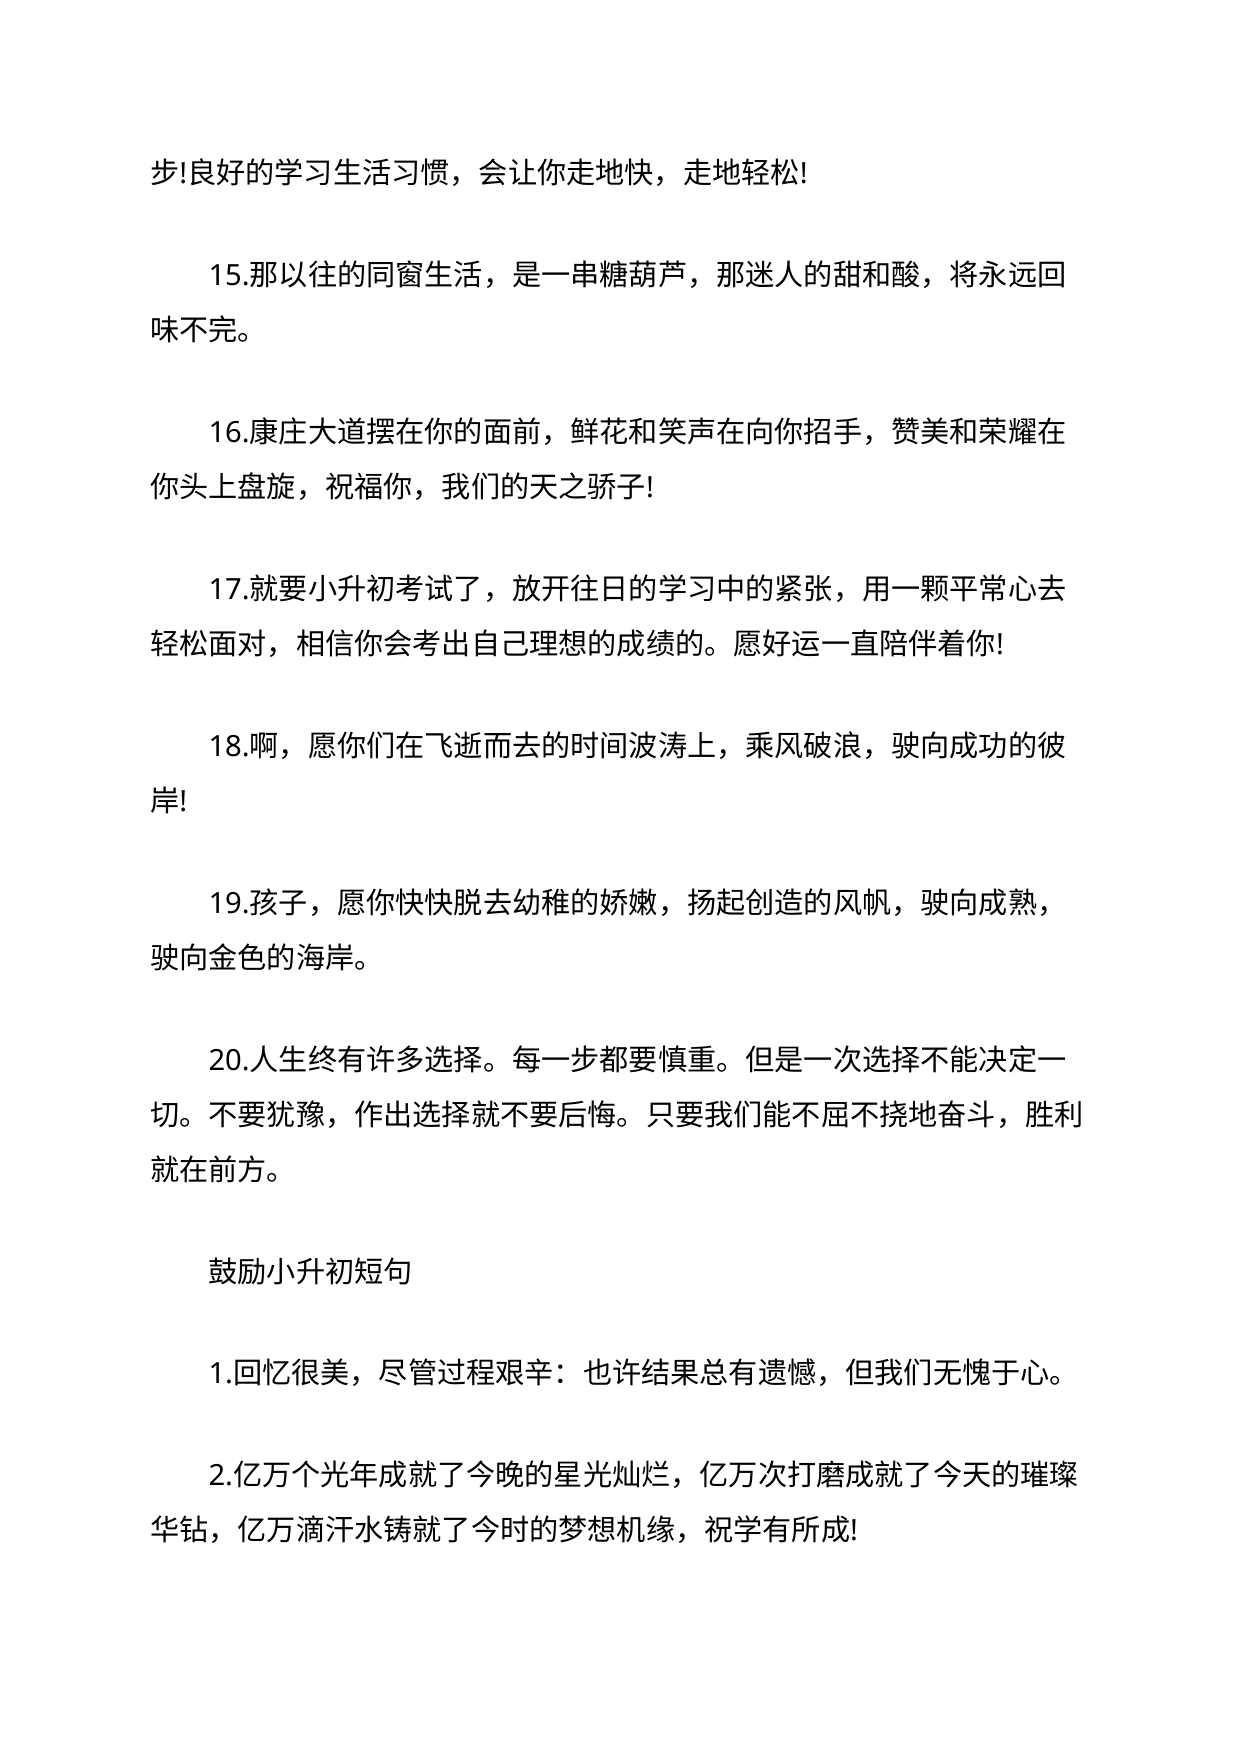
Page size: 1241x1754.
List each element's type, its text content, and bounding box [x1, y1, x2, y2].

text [150, 150, 1090, 192]
text 19.孩子，愿你快快脱去幼稚的娇嫩，扬起创造的风帆，驶向成熟，驶向金色的海岸。 [150, 880, 1090, 977]
text 1.回忆很美，尽管过程艰辛：也许结果总有遗憾，但我们无愧于心。 [150, 1350, 1090, 1392]
text 2.亿万个光年成就了今晚的星光灿烂，亿万次打磨成就了今天的璀璨华钻，亿万滴汗水铸就了今时的梦想机缘，祝学有所成! [150, 1452, 1090, 1549]
text 鼓励小升初短句 [150, 1248, 1090, 1290]
text 18.啊，愿你们在飞逝而去的时间波涛上，乘风破浪，驶向成功的彼岸! [150, 723, 1090, 820]
text 15.那以往的同窗生活，是一串糖葫芦，那迷人的甜和酸，将永远回味不完。 [150, 252, 1090, 349]
text 17.就要小升初考试了，放开往日的学习中的紧张，用一颗平常心去轻松面对，相信你会考出自己理想的成绩的。愿好运一直陪伴着你! [150, 566, 1090, 663]
text 20.人生终有许多选择。每一步都要慎重。但是一次选择不能决定一切。不要犹豫，作出选择就不要后悔。只要我们能不屈不挠地奋斗，胜利就在前方。 [150, 1036, 1090, 1189]
text 16.康庄大道摆在你的面前，鲜花和笑声在向你招手，赞美和荣耀在你头上盘旋，祝福你，我们的天之骄子! [150, 409, 1090, 506]
